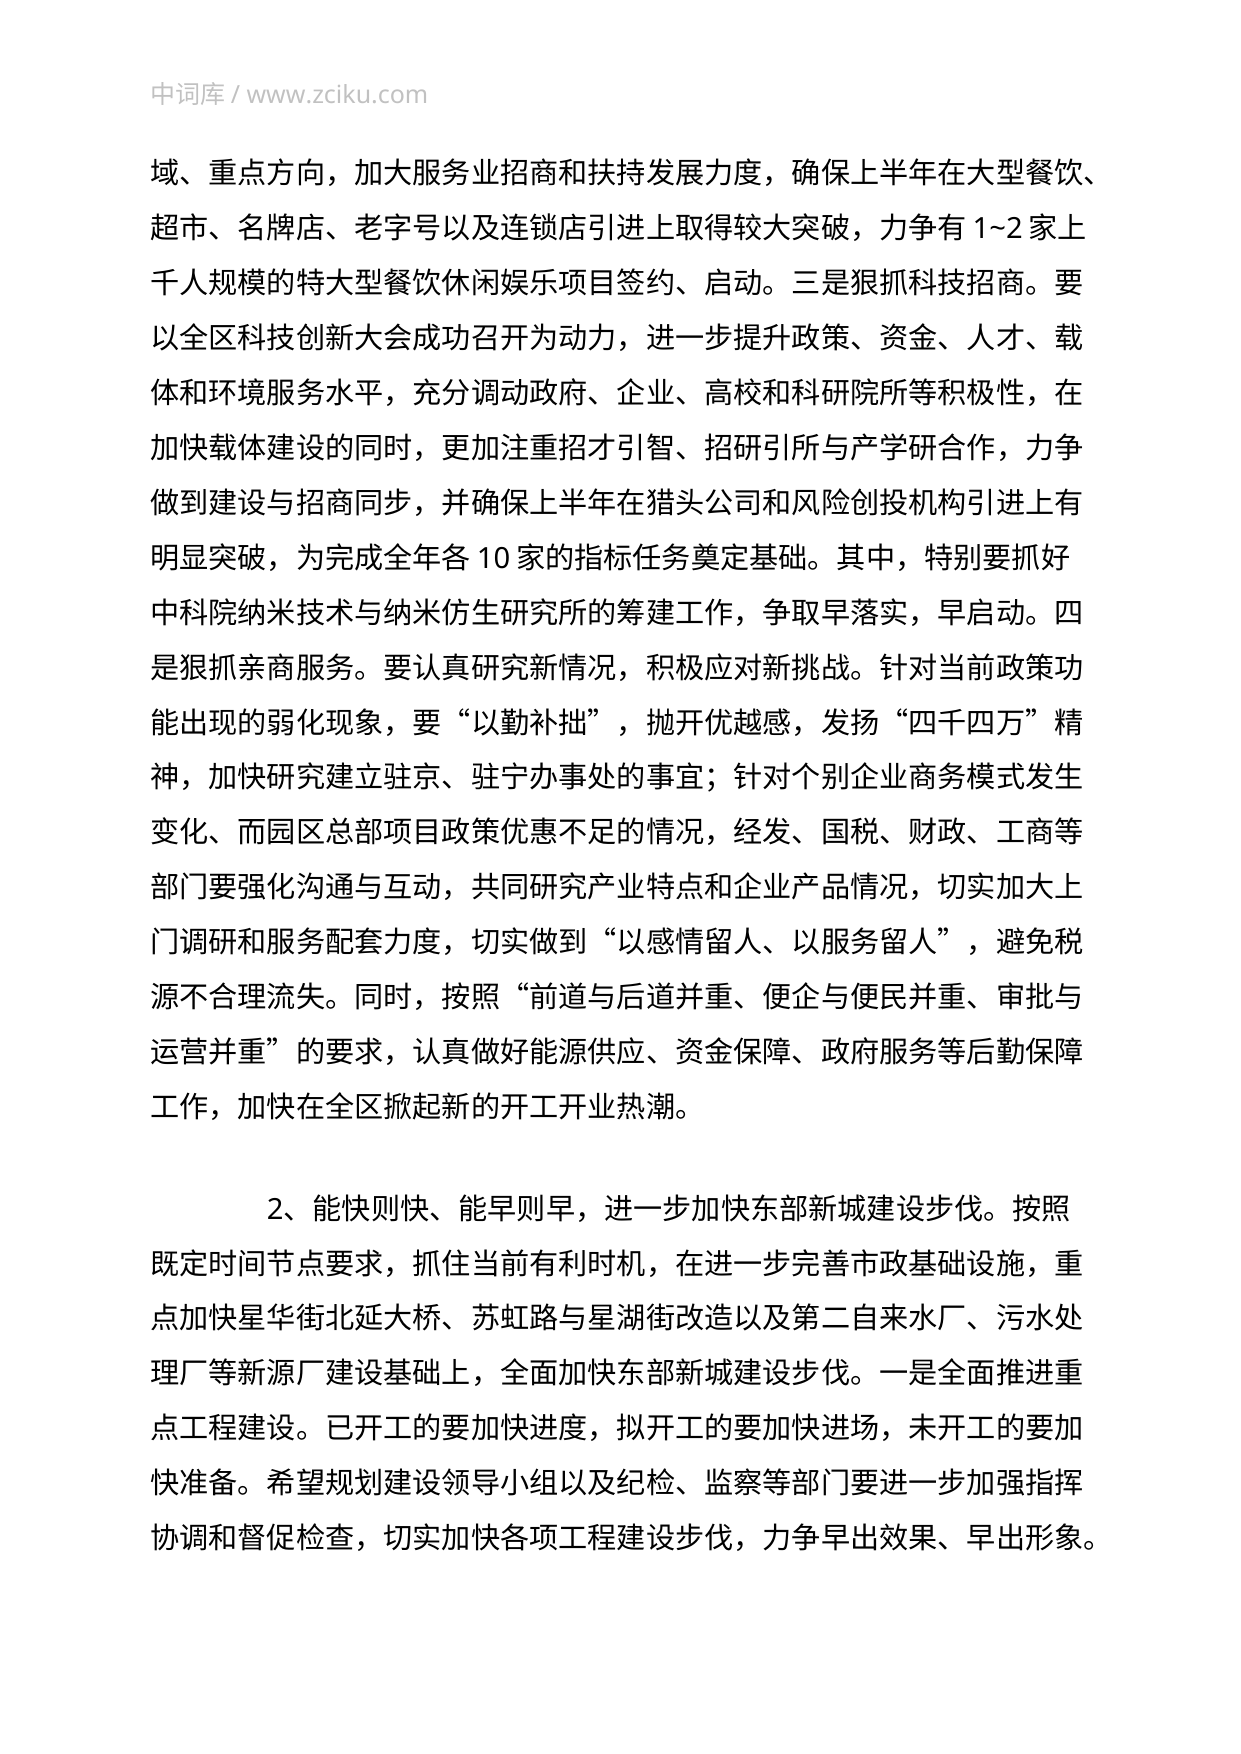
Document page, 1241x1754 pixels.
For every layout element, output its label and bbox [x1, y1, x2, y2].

text [150, 150, 1090, 1126]
text [150, 1185, 1090, 1557]
